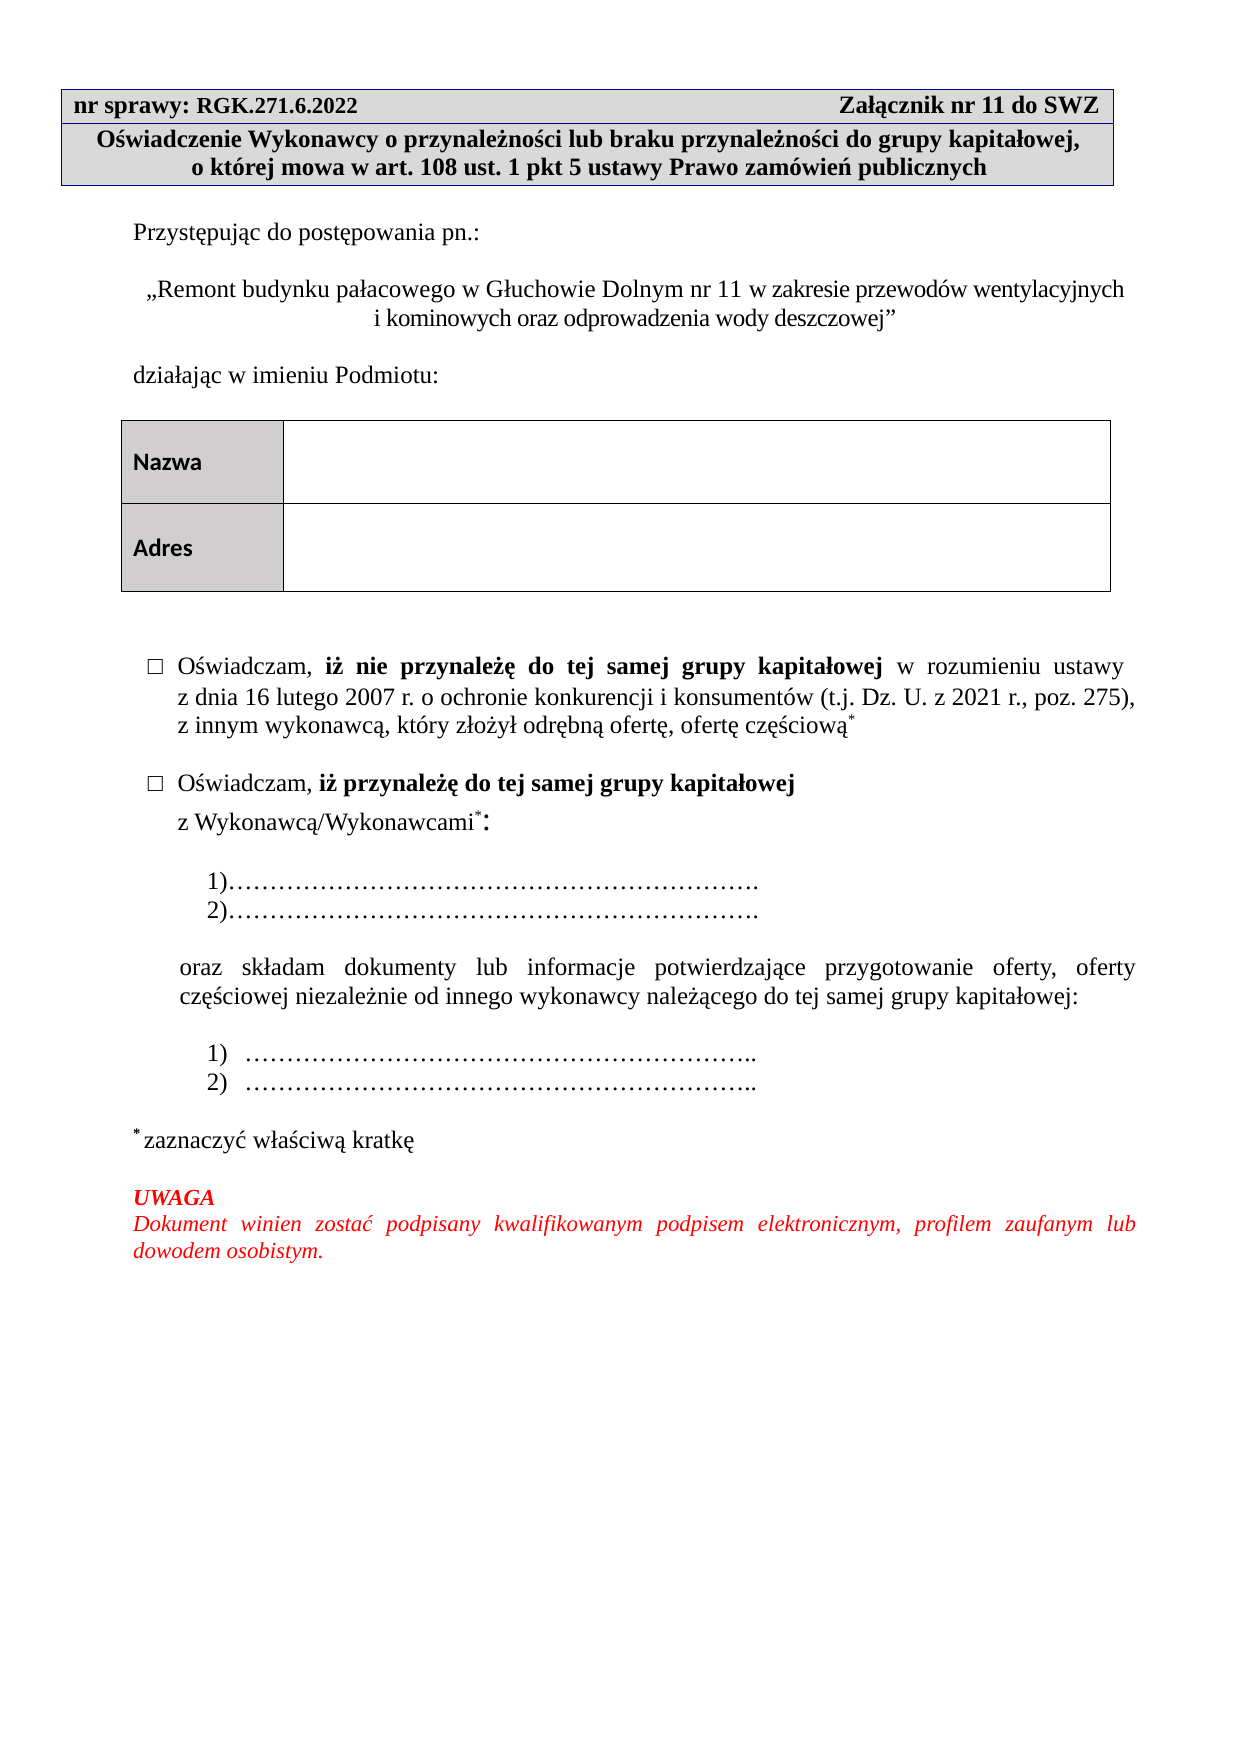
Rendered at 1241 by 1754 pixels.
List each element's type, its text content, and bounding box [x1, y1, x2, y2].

text * zaznaczyć właściwą kratkę [133, 1125, 1137, 1153]
text 2)………………………………………………………. [133, 895, 1137, 923]
text 1)………………………………………………………. [133, 866, 1137, 895]
table_header Nazwa [122, 421, 283, 503]
list …………………………………………………….. [207, 1038, 1137, 1067]
text oraz składam dokumenty lub informacje potwierdzające przygotowanie oferty, oferty częściowej niezależnie od innego wykonawcy należącego do tej samej grupy kapitałowej: [179, 952, 1137, 1010]
text Dokument winien zostać podpisany kwalifikowanym podpisem elektronicznym, profilem zaufanym lub dowodem osobistym. [133, 1210, 1137, 1263]
table_header nr sprawy: RGK.271.6.2022 Załącznik nr 11 do SWZ [62, 90, 1113, 123]
table_cell Oświadczenie Wykonawcy o przynależności lub braku przynależności do grupy kapitałowej, o której mowa w art. 108 ust. 1 pkt 5 ustawy Prawo zamówień publicznych [62, 124, 1113, 185]
list Oświadczam, iż nie przynależę do tej samej grupy kapitałowej w rozumieniu ustawy z dnia 16 lutego 2007 r. o ochronie konkurencji i konsumentów (t.j. Dz. U. z 2021 r., poz. 275), z innym wykonawcą, który złożył odrębną ofertę, ofertę częściową* [148, 651, 1137, 739]
table_cell Adres [122, 504, 283, 591]
list Oświadczam, iż przynależę do tej samej grupy kapitałowej z Wykonawcą/Wykonawcami*: [148, 768, 1137, 837]
list …………………………………………………….. [207, 1067, 1137, 1096]
table_cell [284, 504, 1110, 591]
text działając w imieniu Podmiotu: [133, 361, 1137, 389]
table_header [284, 421, 1110, 503]
text UWAGA [133, 1184, 1137, 1210]
text Przystępując do postępowania pn.: [133, 217, 1131, 246]
text „Remont budynku pałacowego w Głuchowie Dolnym nr 11 w zakresie przewodów wentylacyjnych i kominowych oraz odprowadzenia wody deszczowej” [133, 274, 1137, 332]
